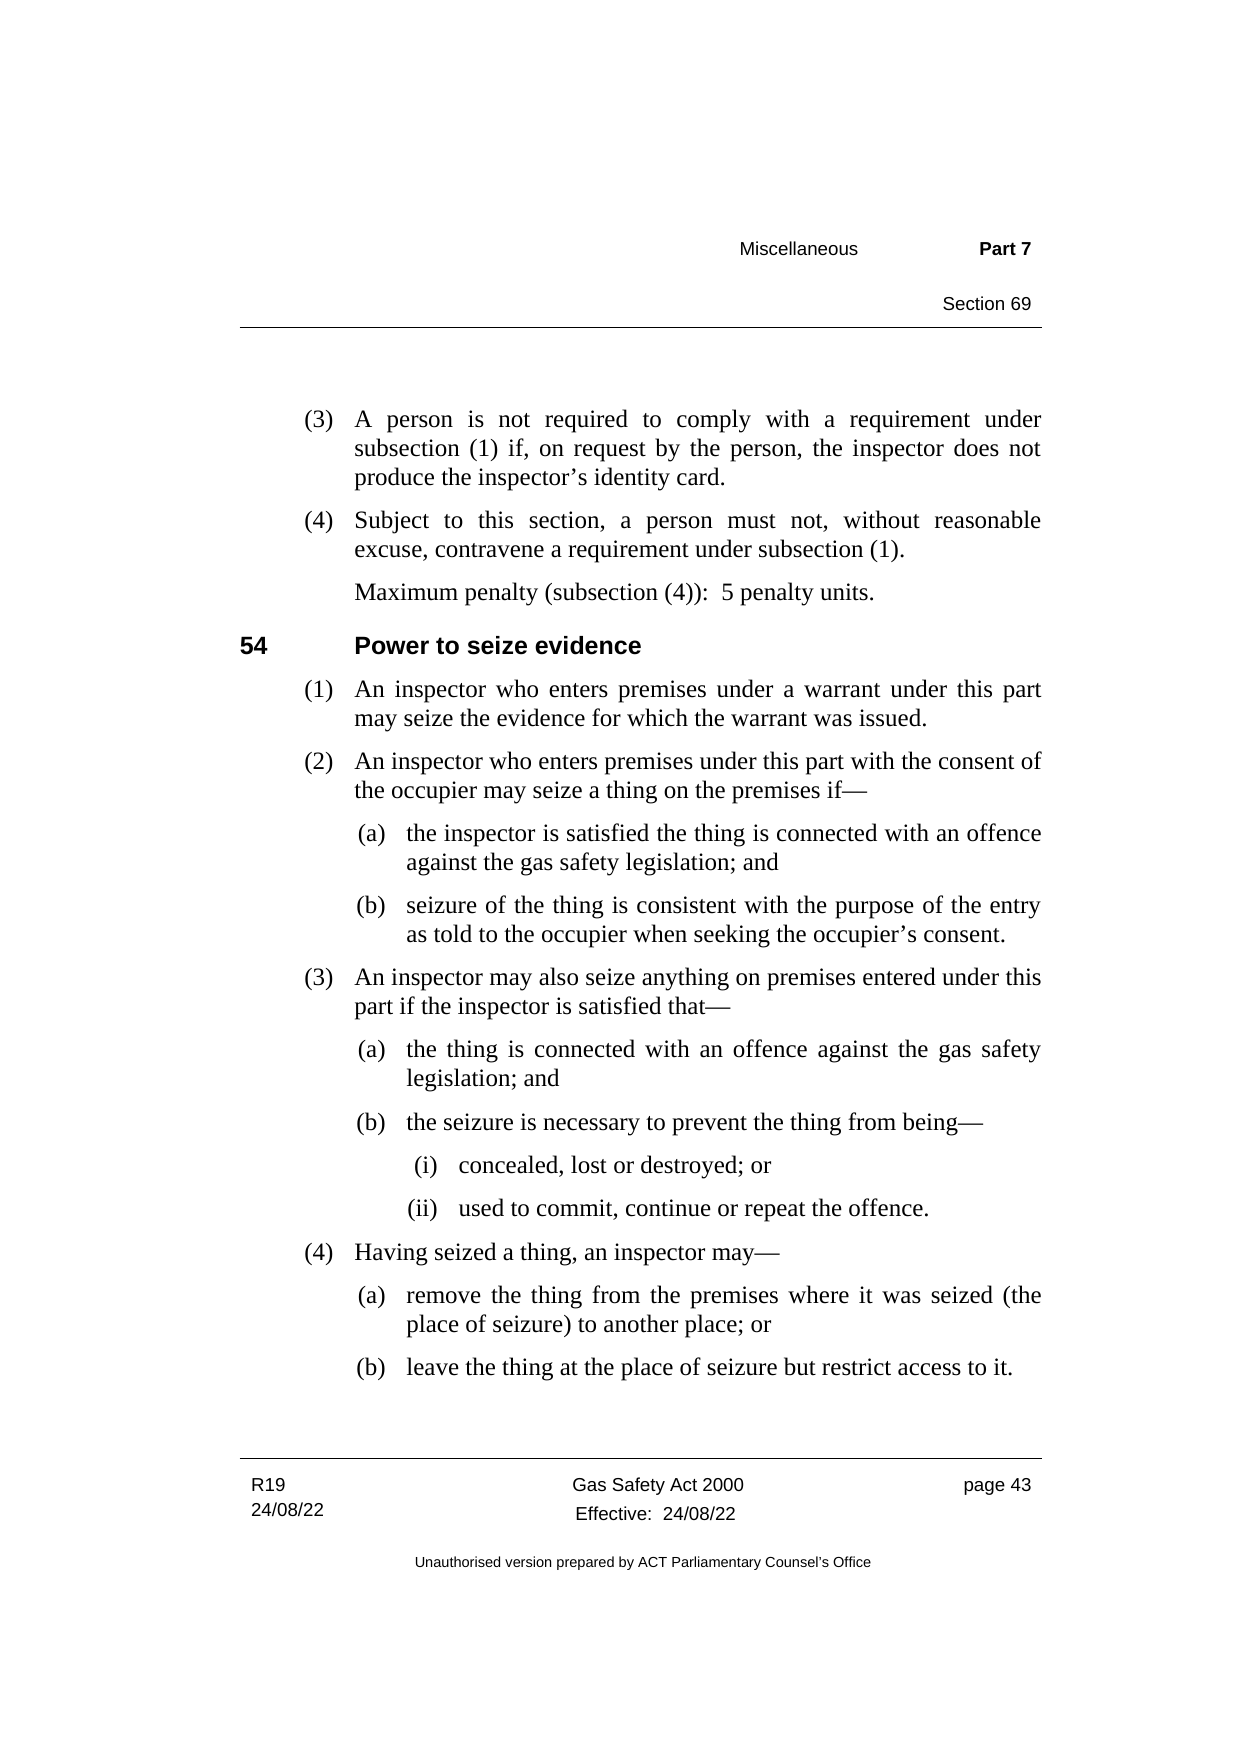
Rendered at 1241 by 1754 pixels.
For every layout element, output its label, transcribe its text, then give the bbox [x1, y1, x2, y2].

text (i) concealed, lost or destroyed; or [239, 1150, 1042, 1179]
text (3) A person is not required to comply with a requirement under subsection (1) if, on request by the person, the inspector does not produce the inspector’s identity card. [239, 404, 1042, 490]
text (4) Subject to this section, a person must not, without reasonable excuse, contravene a requirement under subsection (1). [239, 505, 1042, 562]
text (a) remove the thing from the premises where it was seized (the place of seizure) to another place; or [239, 1280, 1042, 1337]
text (b) leave the thing at the place of seizure but restrict access to it. [239, 1352, 1042, 1381]
text (b) the seizure is necessary to prevent the thing from being— [239, 1107, 1042, 1135]
text (3) An inspector may also seize anything on premises entered under this part if the inspector is satisfied that— [239, 962, 1042, 1020]
text (4) Having seized a thing, an inspector may— [239, 1237, 1042, 1265]
text (2) An inspector who enters premises under this part with the consent of the occupier may seize a thing on the premises if— [239, 746, 1042, 804]
text (a) the inspector is satisfied the thing is connected with an offence against the gas safety legislation; and [239, 818, 1042, 876]
text (b) seizure of the thing is consistent with the purpose of the entry as told to the occupier when seeking the occupier’s consent. [239, 890, 1042, 948]
text Maximum penalty (subsection (4)): 5 penalty units. [354, 577, 1042, 606]
text (a) the thing is connected with an offence against the gas safety legislation; and [239, 1034, 1042, 1092]
text (ii) used to commit, continue or repeat the offence. [239, 1193, 1042, 1222]
text 54 Power to seize evidence [239, 631, 1042, 659]
text (1) An inspector who enters premises under a warrant under this part may seize the evidence for which the warrant was issued. [239, 674, 1042, 732]
